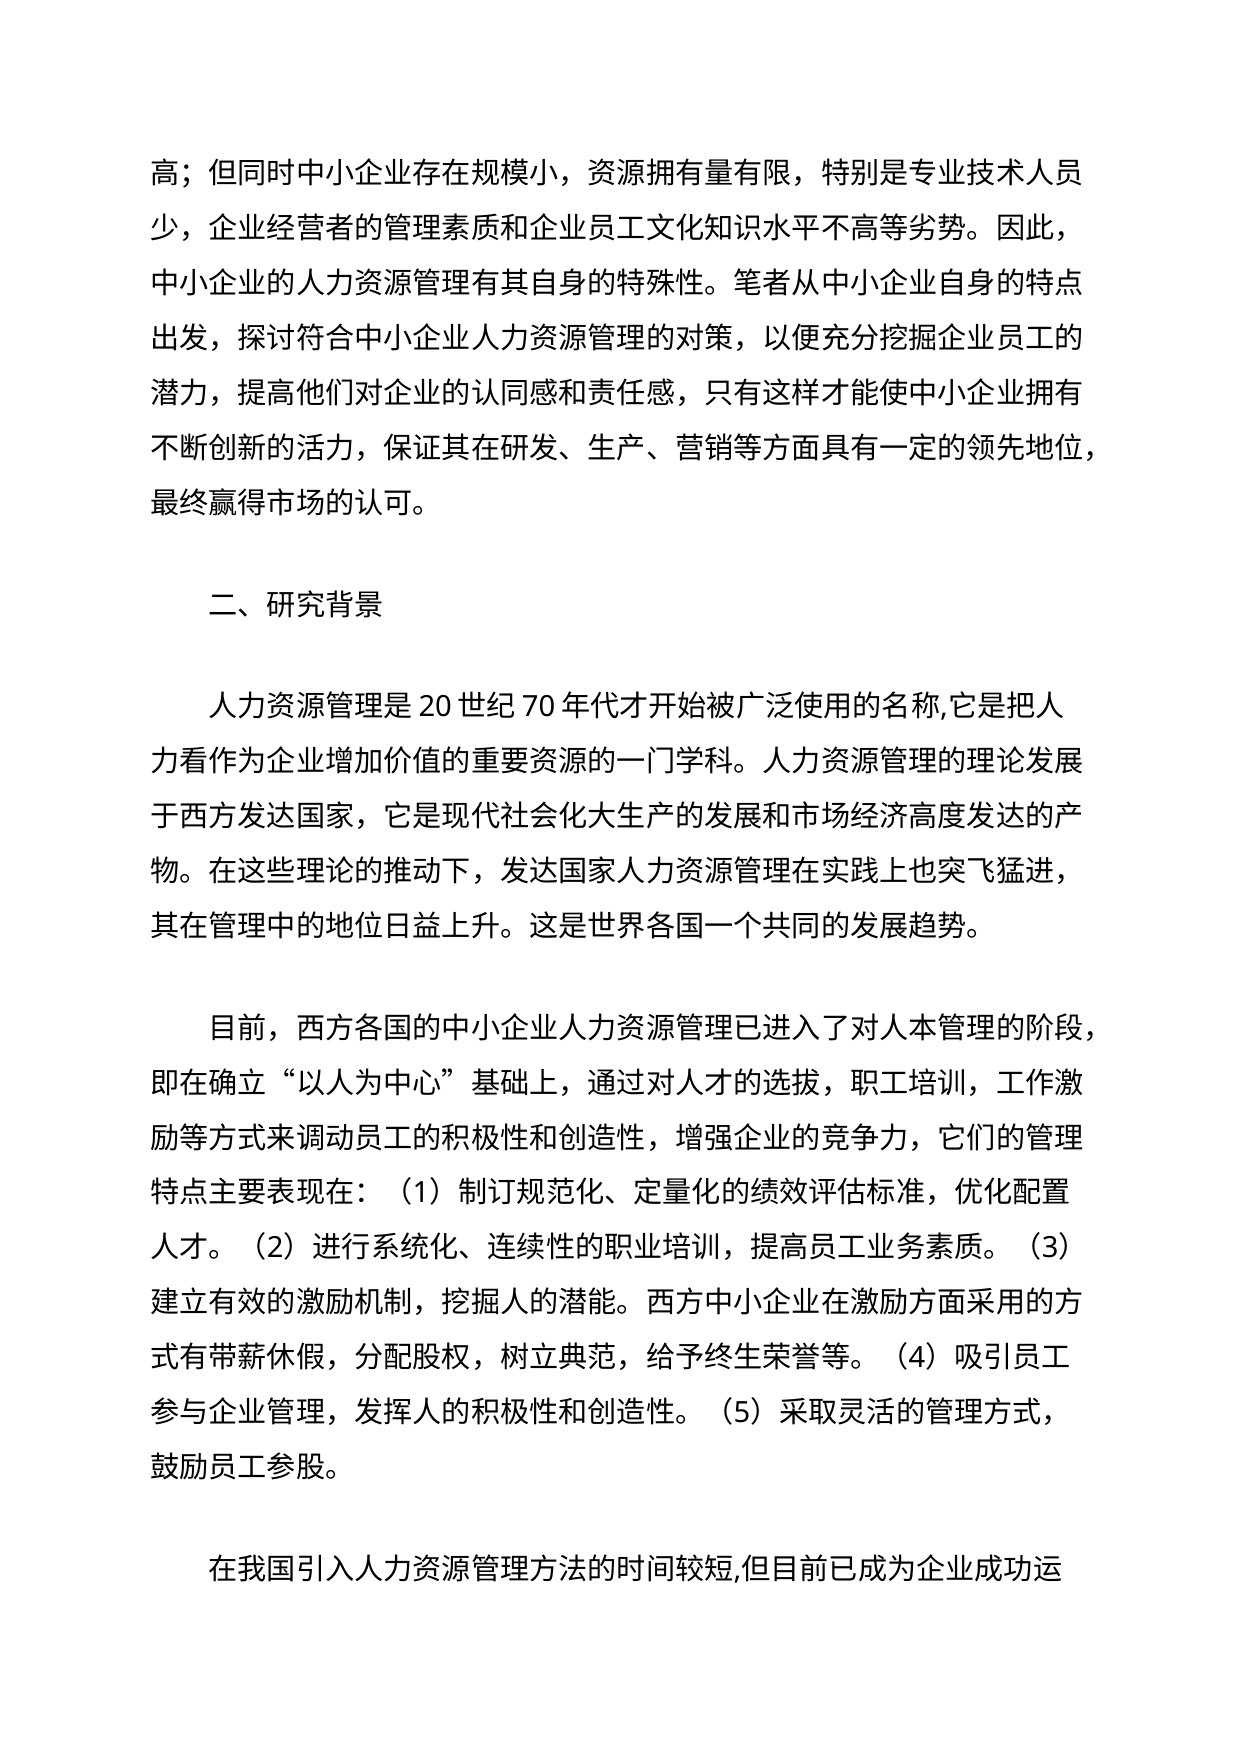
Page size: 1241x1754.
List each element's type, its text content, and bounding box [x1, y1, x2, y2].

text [150, 150, 1090, 522]
text 人力资源管理是20世纪70年代才开始被广泛使用的名称,它是把人力看作为企业增加价值的重要资源的一门学科。人力资源管理的理论发展于西方发达国家，它是现代社会化大生产的发展和市场经济高度发达的产物。在这些理论的推动下，发达国家人力资源管理在实践上也突飞猛进，其在管理中的地位日益上升。这是世界各国一个共同的发展趋势。 [150, 683, 1090, 945]
text 二、研究背景 [150, 581, 1090, 623]
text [150, 1546, 1090, 1588]
text 目前，西方各国的中小企业人力资源管理已进入了对人本管理的阶段，即在确立“以人为中心”基础上，通过对人才的选拔，职工培训，工作激励等方式来调动员工的积极性和创造性，增强企业的竞争力，它们的管理特点主要表现在：（1）制订规范化、定量化的绩效评估标准，优化配置人才。（2）进行系统化、连续性的职业培训，提高员工业务素质。（3）建立有效的激励机制，挖掘人的潜能。西方中小企业在激励方面采用的方式有带薪休假，分配股权，树立典范，给予终生荣誉等。（4）吸引员工参与企业管理，发挥人的积极性和创造性。（5）采取灵活的管理方式，鼓励员工参股。 [150, 1004, 1090, 1486]
